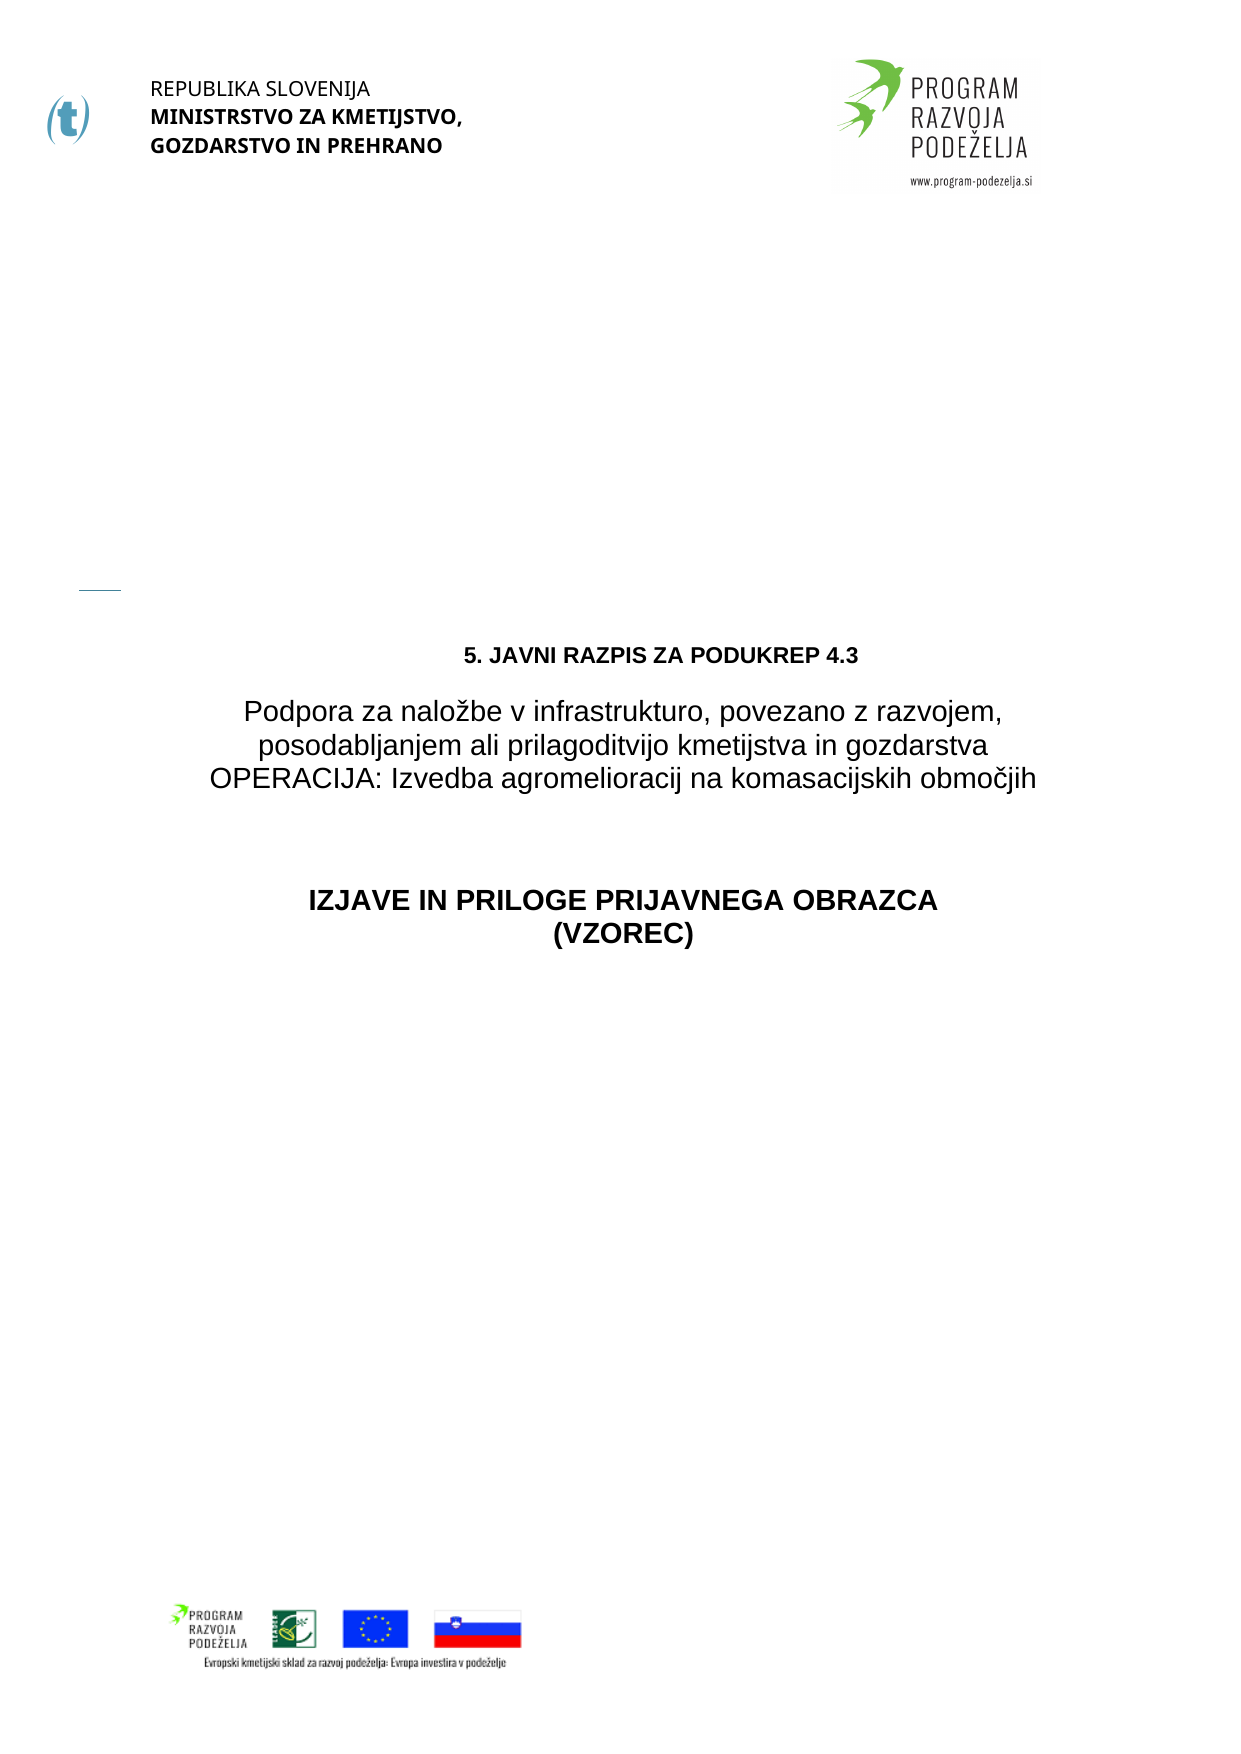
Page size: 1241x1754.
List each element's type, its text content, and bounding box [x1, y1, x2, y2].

text Podpora za naložbe v infrastrukturo, povezano z razvojem, posodabljanjem ali prilagoditvijo kmetijstva in gozdarstva [150, 694, 1097, 761]
text IZJAVE IN PRILOGE PRIJAVNEGA OBRAZCA [150, 883, 1097, 916]
text OPERACIJA: Izvedba agromelioracij na komasacijskih območjih [150, 761, 1097, 795]
picture [831, 58, 1041, 194]
table_header  [34, 73, 106, 161]
text 5. JAVNI RAZPIS ZA PODUKREP 4.3 [225, 642, 1097, 668]
picture [150, 1591, 573, 1681]
text (VZOREC) [150, 916, 1097, 950]
